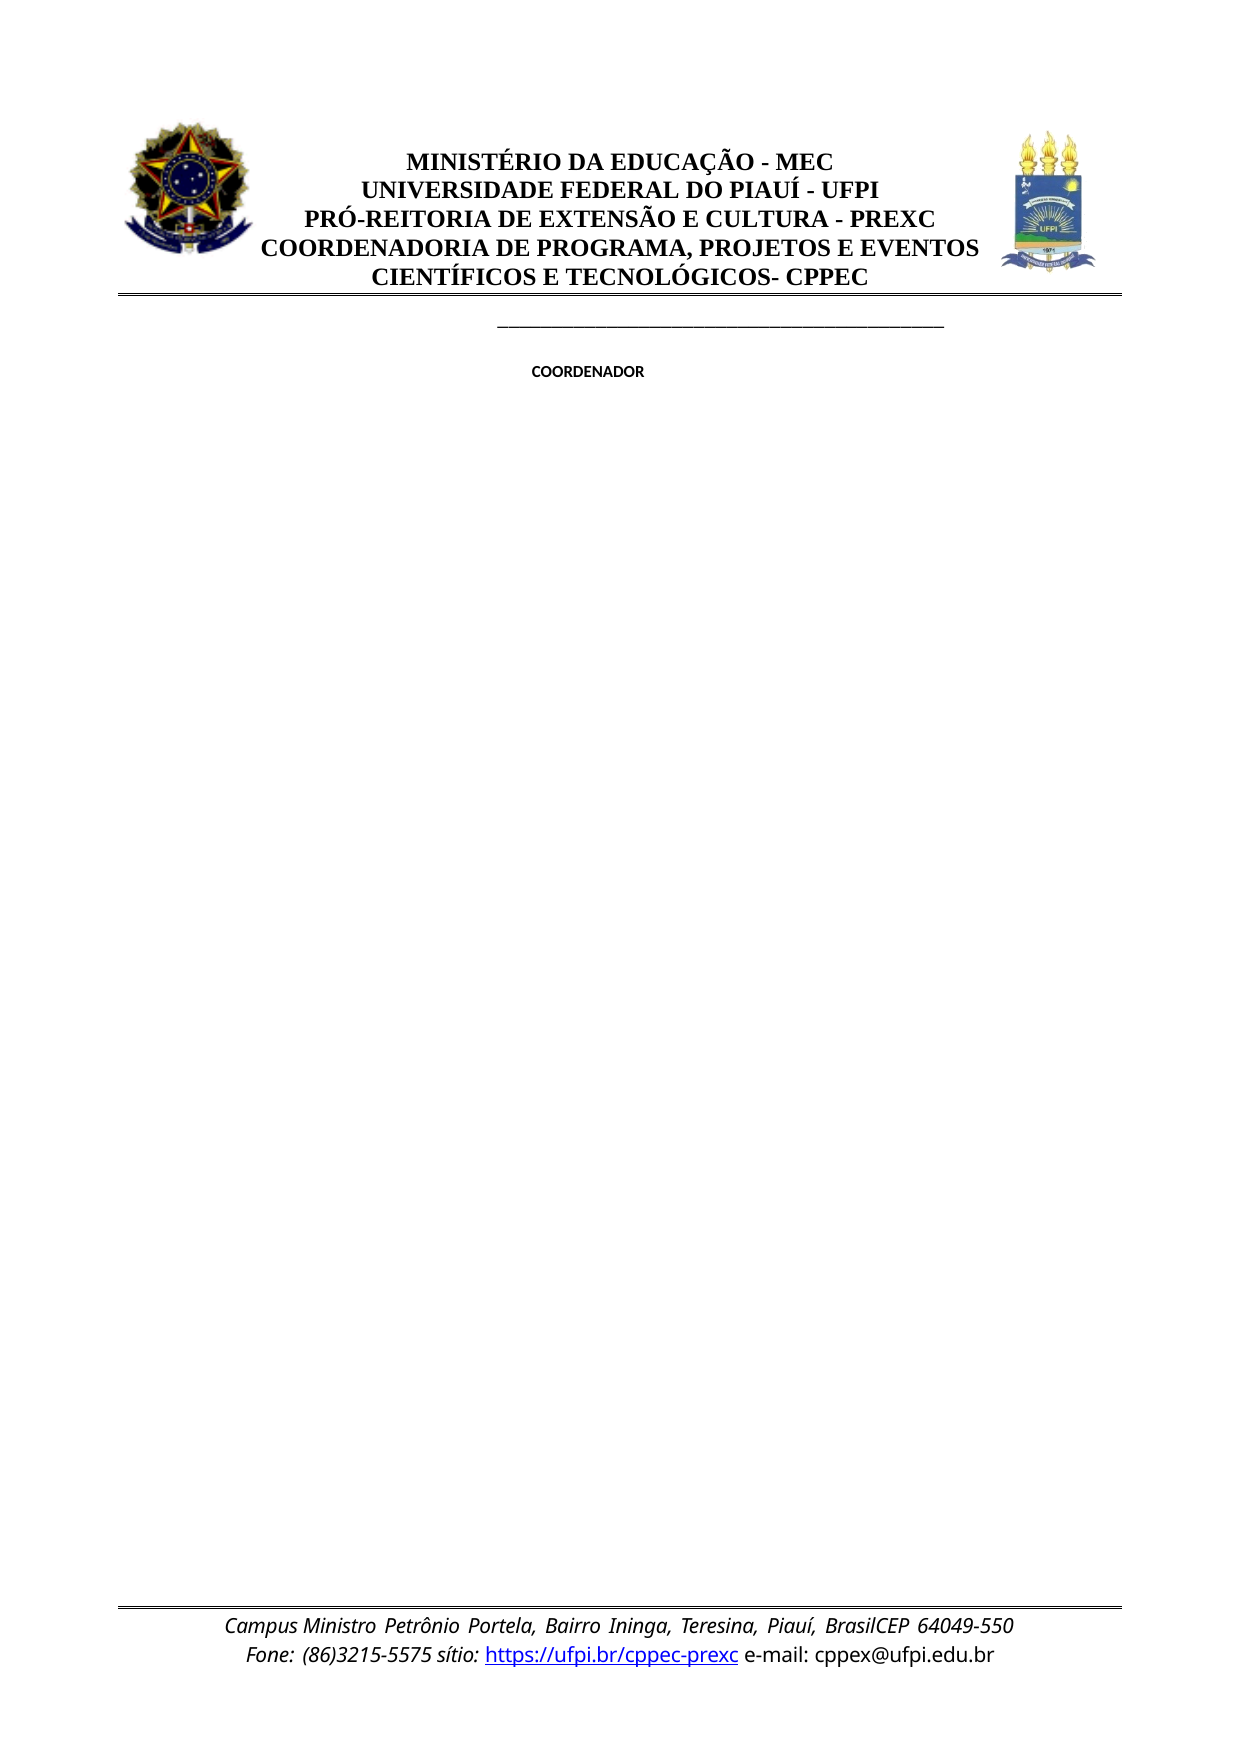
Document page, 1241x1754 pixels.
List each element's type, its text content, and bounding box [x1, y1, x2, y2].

picture [991, 117, 1102, 282]
text _________________________________________ [354, 301, 1122, 333]
text COORDENADOR [532, 346, 1122, 411]
picture [118, 118, 264, 264]
